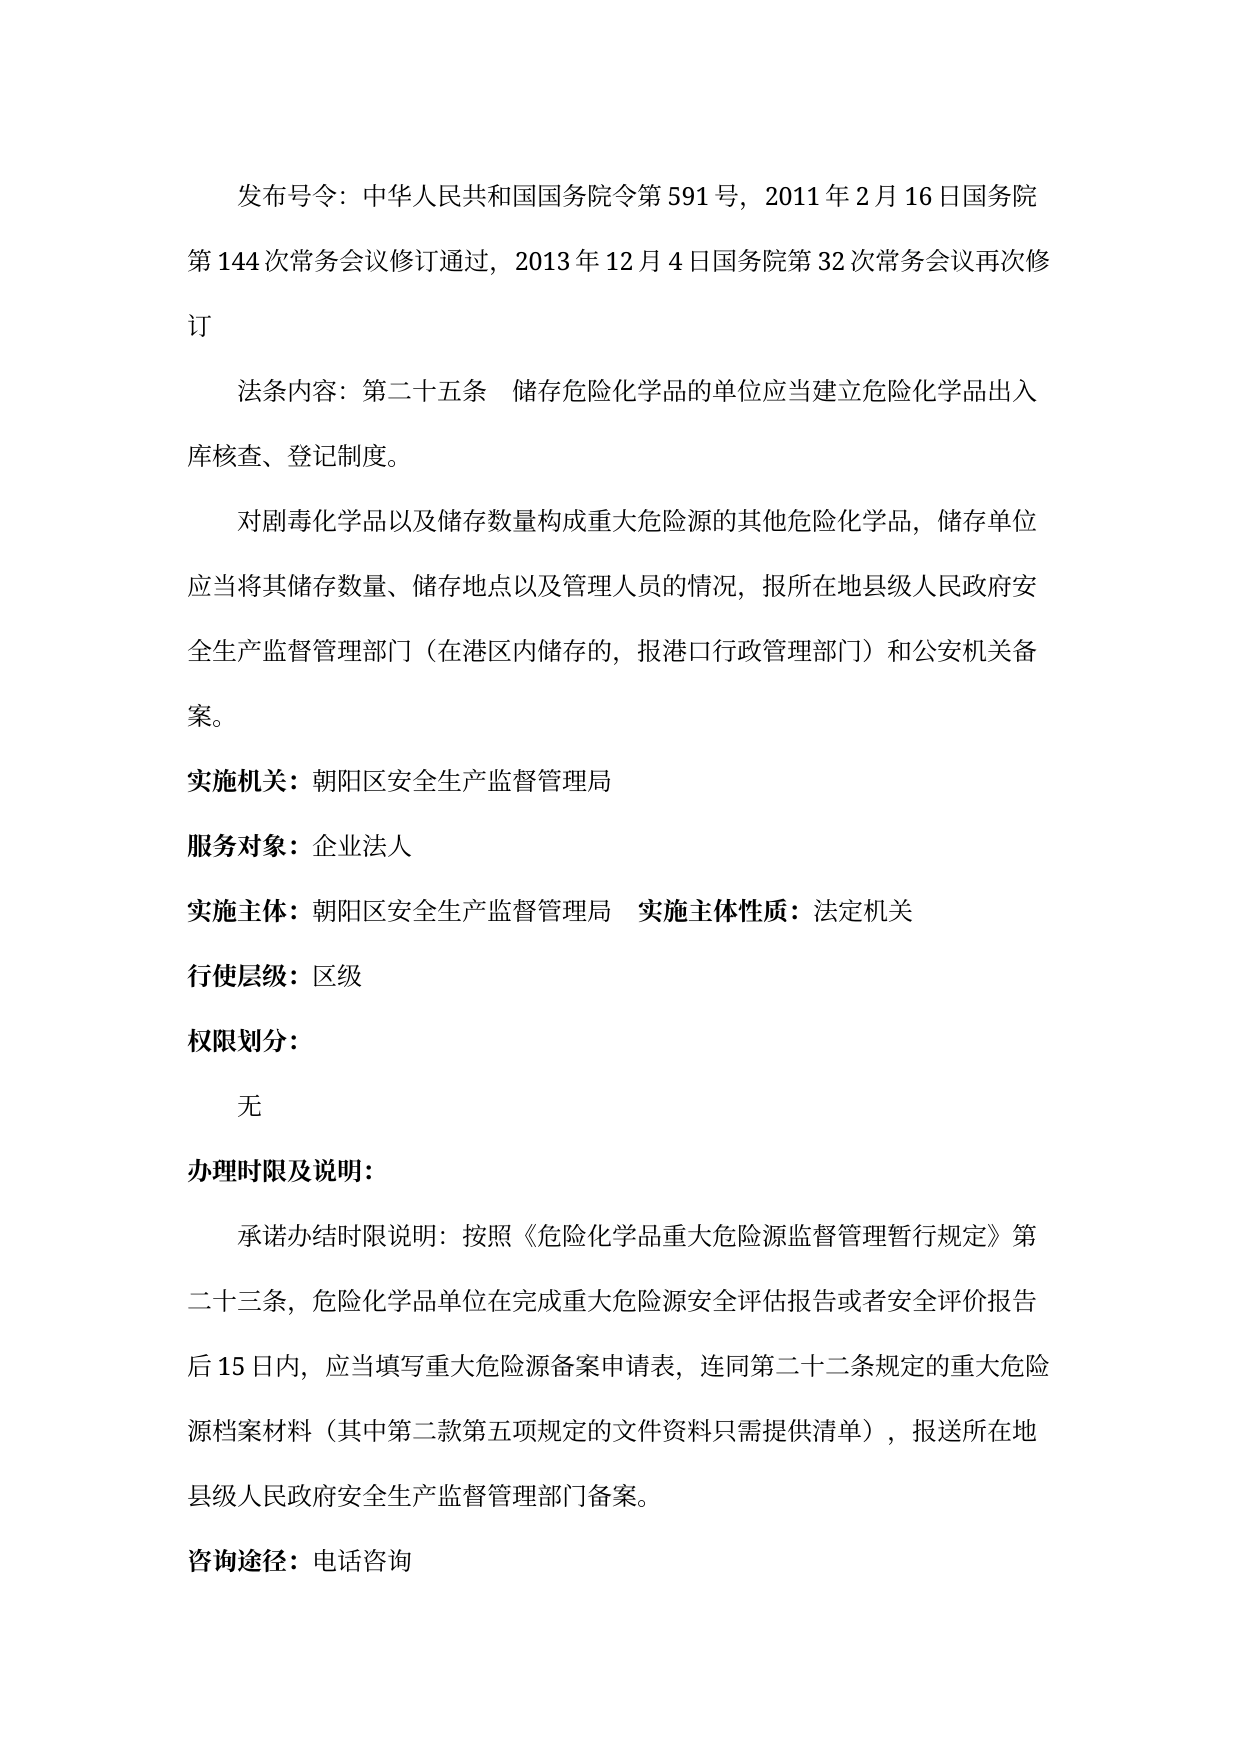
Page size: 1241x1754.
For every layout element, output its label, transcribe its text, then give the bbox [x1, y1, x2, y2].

text 发布号令：中华人民共和国国务院令第591号，2011年2月16日国务院第144次常务会议修订通过，2013年12月4日国务院第32次常务会议再次修订 [187, 162, 1053, 357]
text 无 [187, 1072, 1053, 1137]
text 服务对象：企业法人 [187, 812, 1053, 877]
text 法条内容：第二十五条 储存危险化学品的单位应当建立危险化学品出入库核查、登记制度。 [187, 357, 1053, 487]
text 咨询途径：电话咨询 [187, 1527, 1053, 1592]
text 实施主体：朝阳区安全生产监督管理局 实施主体性质：法定机关 [187, 877, 1053, 942]
text 办理时限及说明： [187, 1137, 1053, 1202]
text 对剧毒化学品以及储存数量构成重大危险源的其他危险化学品，储存单位应当将其储存数量、储存地点以及管理人员的情况，报所在地县级人民政府安全生产监督管理部门（在港区内储存的，报港口行政管理部门）和公安机关备案。 [187, 487, 1053, 747]
text 行使层级：区级 [187, 942, 1053, 1007]
text 承诺办结时限说明：按照《危险化学品重大危险源监督管理暂行规定》第二十三条，危险化学品单位在完成重大危险源安全评估报告或者安全评价报告后15日内，应当填写重大危险源备案申请表，连同第二十二条规定的重大危险源档案材料（其中第二款第五项规定的文件资料只需提供清单），报送所在地县级人民政府安全生产监督管理部门备案。 [187, 1202, 1053, 1527]
text 实施机关：朝阳区安全生产监督管理局 [187, 747, 1053, 812]
text 权限划分： [187, 1007, 1053, 1072]
